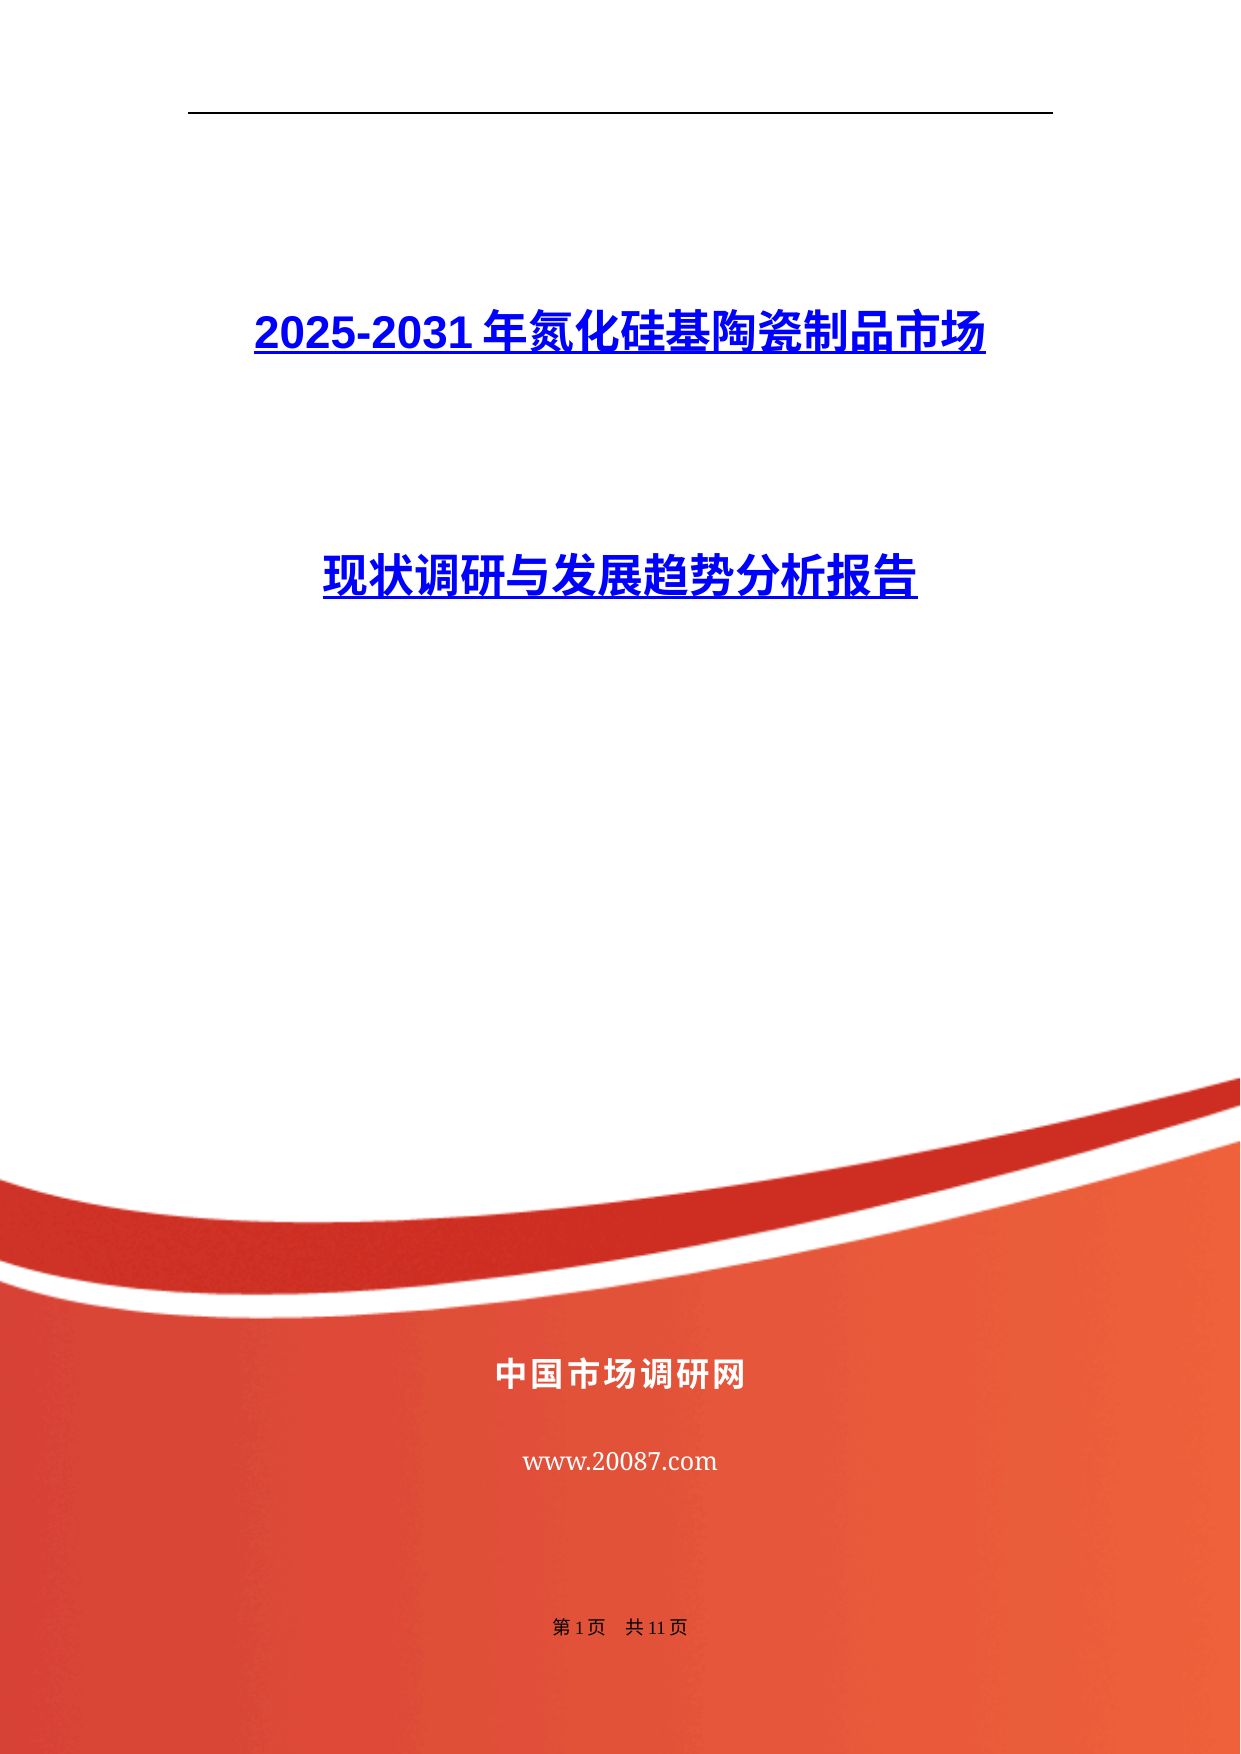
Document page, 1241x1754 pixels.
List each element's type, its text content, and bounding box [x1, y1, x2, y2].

text www.20087.com [187, 1428, 1053, 1493]
subtitle 中国市场调研网 [187, 1339, 1053, 1404]
picture [0, 1006, 1241, 1754]
table_header 2025-2031年氮化硅基陶瓷制品市场现状调研与发展趋势分析报告 [188, 207, 1053, 773]
